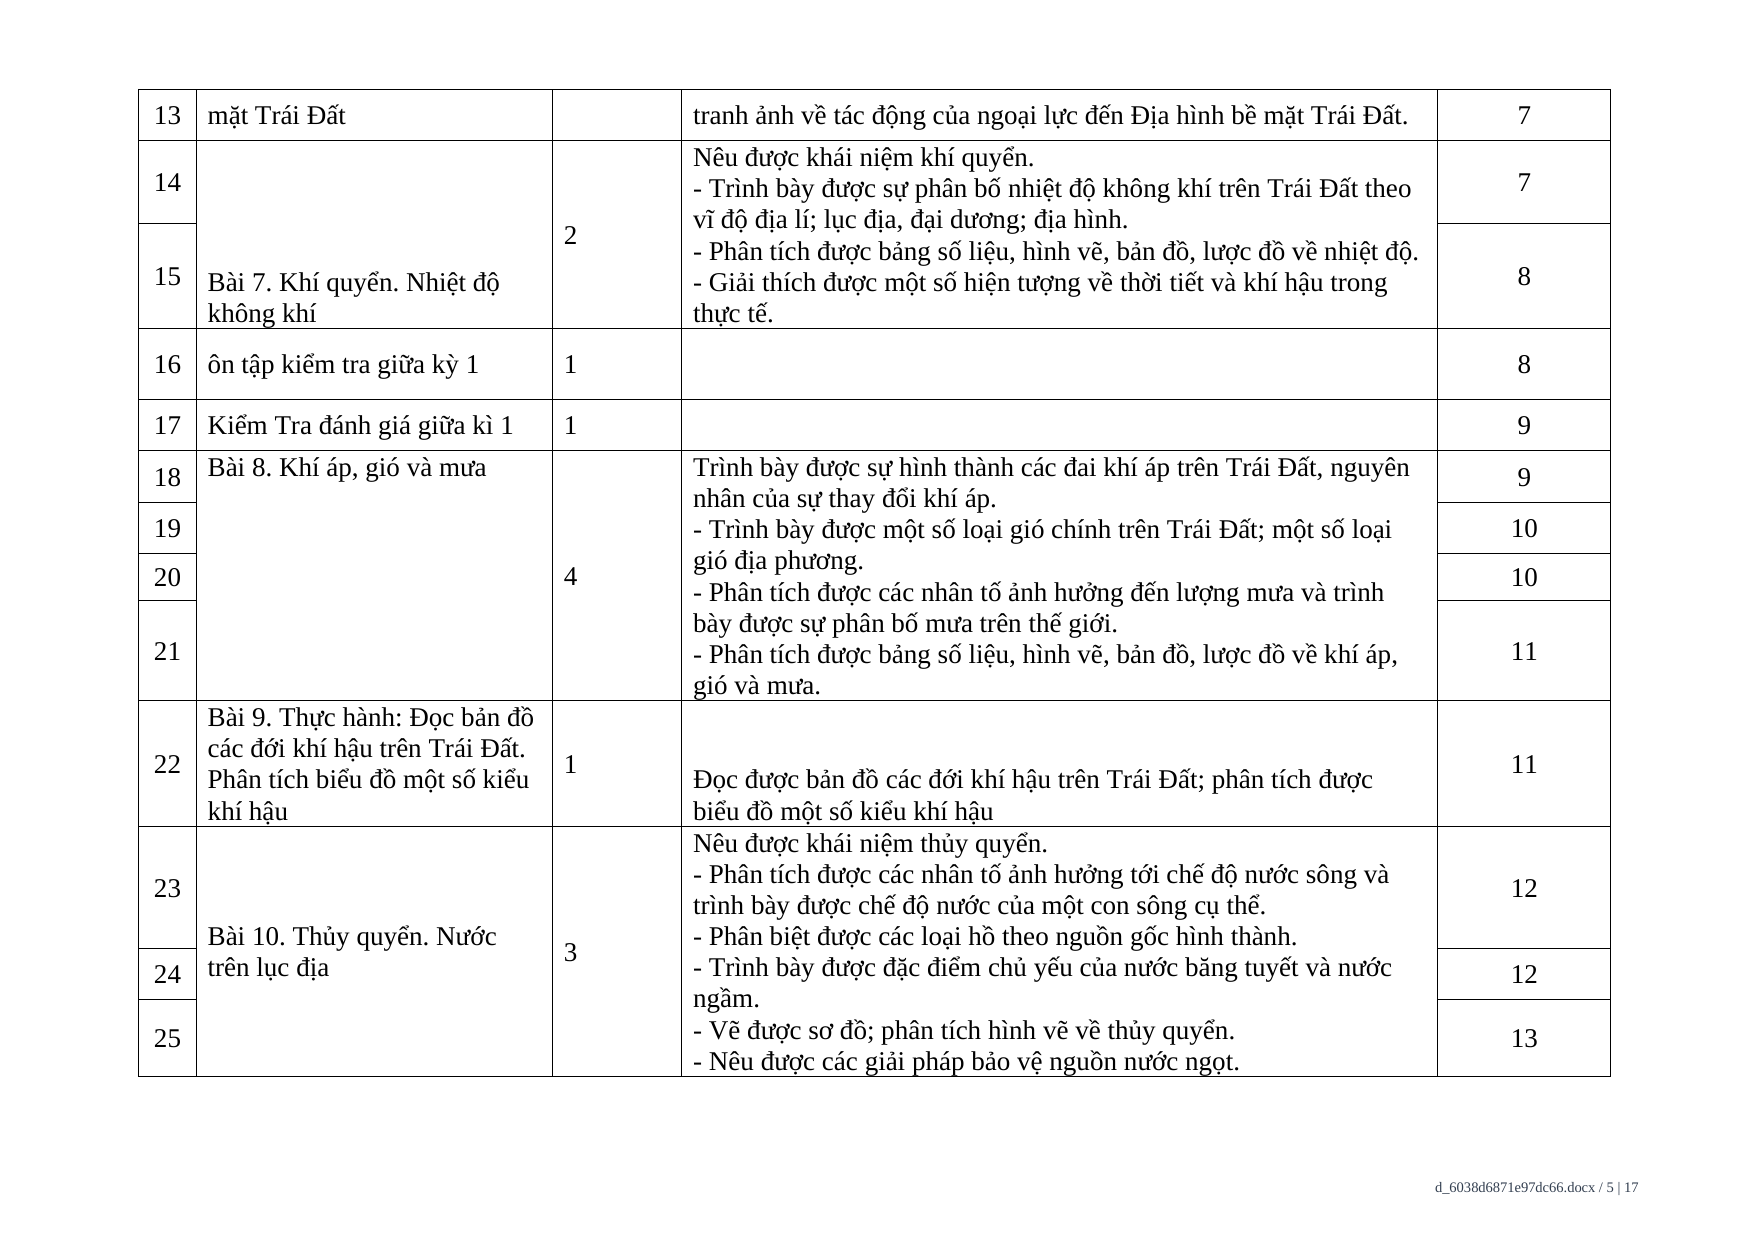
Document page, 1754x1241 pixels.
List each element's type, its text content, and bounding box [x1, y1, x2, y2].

table_cell 22 [139, 701, 196, 826]
table_cell 8 [1438, 329, 1610, 398]
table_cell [682, 90, 1437, 140]
table_cell 23 [139, 827, 196, 948]
table_cell 16 [139, 329, 196, 398]
table_cell 8 [1438, 224, 1610, 328]
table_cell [197, 90, 552, 140]
table_cell 24 [139, 949, 196, 999]
table_cell 1 [553, 400, 681, 450]
table_cell 7 [1438, 90, 1610, 140]
table_cell Trình bày được sự hình thành các đai khí áp trên Trái Đất, nguyên nhân của sự thay đổi khí áp. - Trình bày được một số loại gió chính trên Trái Đất; một số loại gió địa phương. - Phân tích được các nhân tố ảnh hưởng đến lượng mưa và trình bày được sự phân bố mưa trên thế giới. - Phân tích được bảng số liệu, hình vẽ, bản đồ, lược đồ về khí áp, gió và mưa. [682, 451, 1437, 700]
table_cell 11 [1438, 701, 1610, 826]
table_cell 13 [1438, 1000, 1610, 1076]
table_cell 1 [553, 329, 681, 398]
table_cell [682, 400, 1437, 450]
table_cell 21 [139, 601, 196, 700]
table_cell Nêu được khái niệm thủy quyển. - Phân tích được các nhân tố ảnh hưởng tới chế độ nước sông và trình bày được chế độ nước của một con sông cụ thể. - Phân biệt được các loại hồ theo nguồn gốc hình thành. - Trình bày được đặc điểm chủ yếu của nước băng tuyết và nước ngầm. - Vẽ được sơ đồ; phân tích hình vẽ về thủy quyển. - Nêu được các giải pháp bảo vệ nguồn nước ngọt. [682, 827, 1437, 1076]
table_cell 7 [1438, 141, 1610, 223]
table_cell Bài 7. Khí quyển. Nhiệt độ không khí [197, 141, 552, 328]
table_cell ôn tập kiểm tra giữa kỳ 1 [197, 329, 552, 398]
table_cell 1 [553, 701, 681, 826]
table_cell Nêu được khái niệm khí quyển. - Trình bày được sự phân bố nhiệt độ không khí trên Trái Đất theo vĩ độ địa lí; lục địa, đại dương; địa hình. - Phân tích được bảng số liệu, hình vẽ, bản đồ, lược đồ về nhiệt độ. - Giải thích được một số hiện tượng về thời tiết và khí hậu trong thực tế. [682, 141, 1437, 328]
table_cell 15 [139, 224, 196, 328]
table_cell Bài 8. Khí áp, gió và mưa [197, 451, 552, 700]
table_cell [682, 329, 1437, 398]
table_cell 11 [1438, 601, 1610, 700]
table_cell Đọc được bản đồ các đới khí hậu trên Trái Đất; phân tích được biểu đồ một số kiểu khí hậu [682, 701, 1437, 826]
table_cell Bài 10. Thủy quyển. Nước trên lục địa [197, 827, 552, 1076]
table_cell 2 [553, 90, 681, 140]
table_cell 12 [1438, 827, 1610, 948]
table_cell 2 [553, 141, 681, 328]
table_cell 17 [139, 400, 196, 450]
table_cell 10 [1438, 503, 1610, 553]
table_cell 19 [139, 503, 196, 553]
table_cell Kiểm Tra đánh giá giữa kì 1 [197, 400, 552, 450]
table_cell 9 [1438, 451, 1610, 502]
table_cell Bài 9. Thực hành: Đọc bản đồ các đới khí hậu trên Trái Đất. Phân tích biểu đồ một số kiểu khí hậu [197, 701, 552, 826]
table_cell 18 [139, 451, 196, 502]
table_cell 14 [139, 141, 196, 223]
table_cell 3 [553, 827, 681, 1076]
table_cell 10 [1438, 554, 1610, 600]
table_cell 20 [139, 554, 196, 600]
table_cell 12 [1438, 949, 1610, 999]
table_cell 25 [139, 1000, 196, 1076]
table_cell 13 [139, 90, 196, 140]
table_cell 9 [1438, 400, 1610, 450]
table_cell 4 [553, 451, 681, 700]
